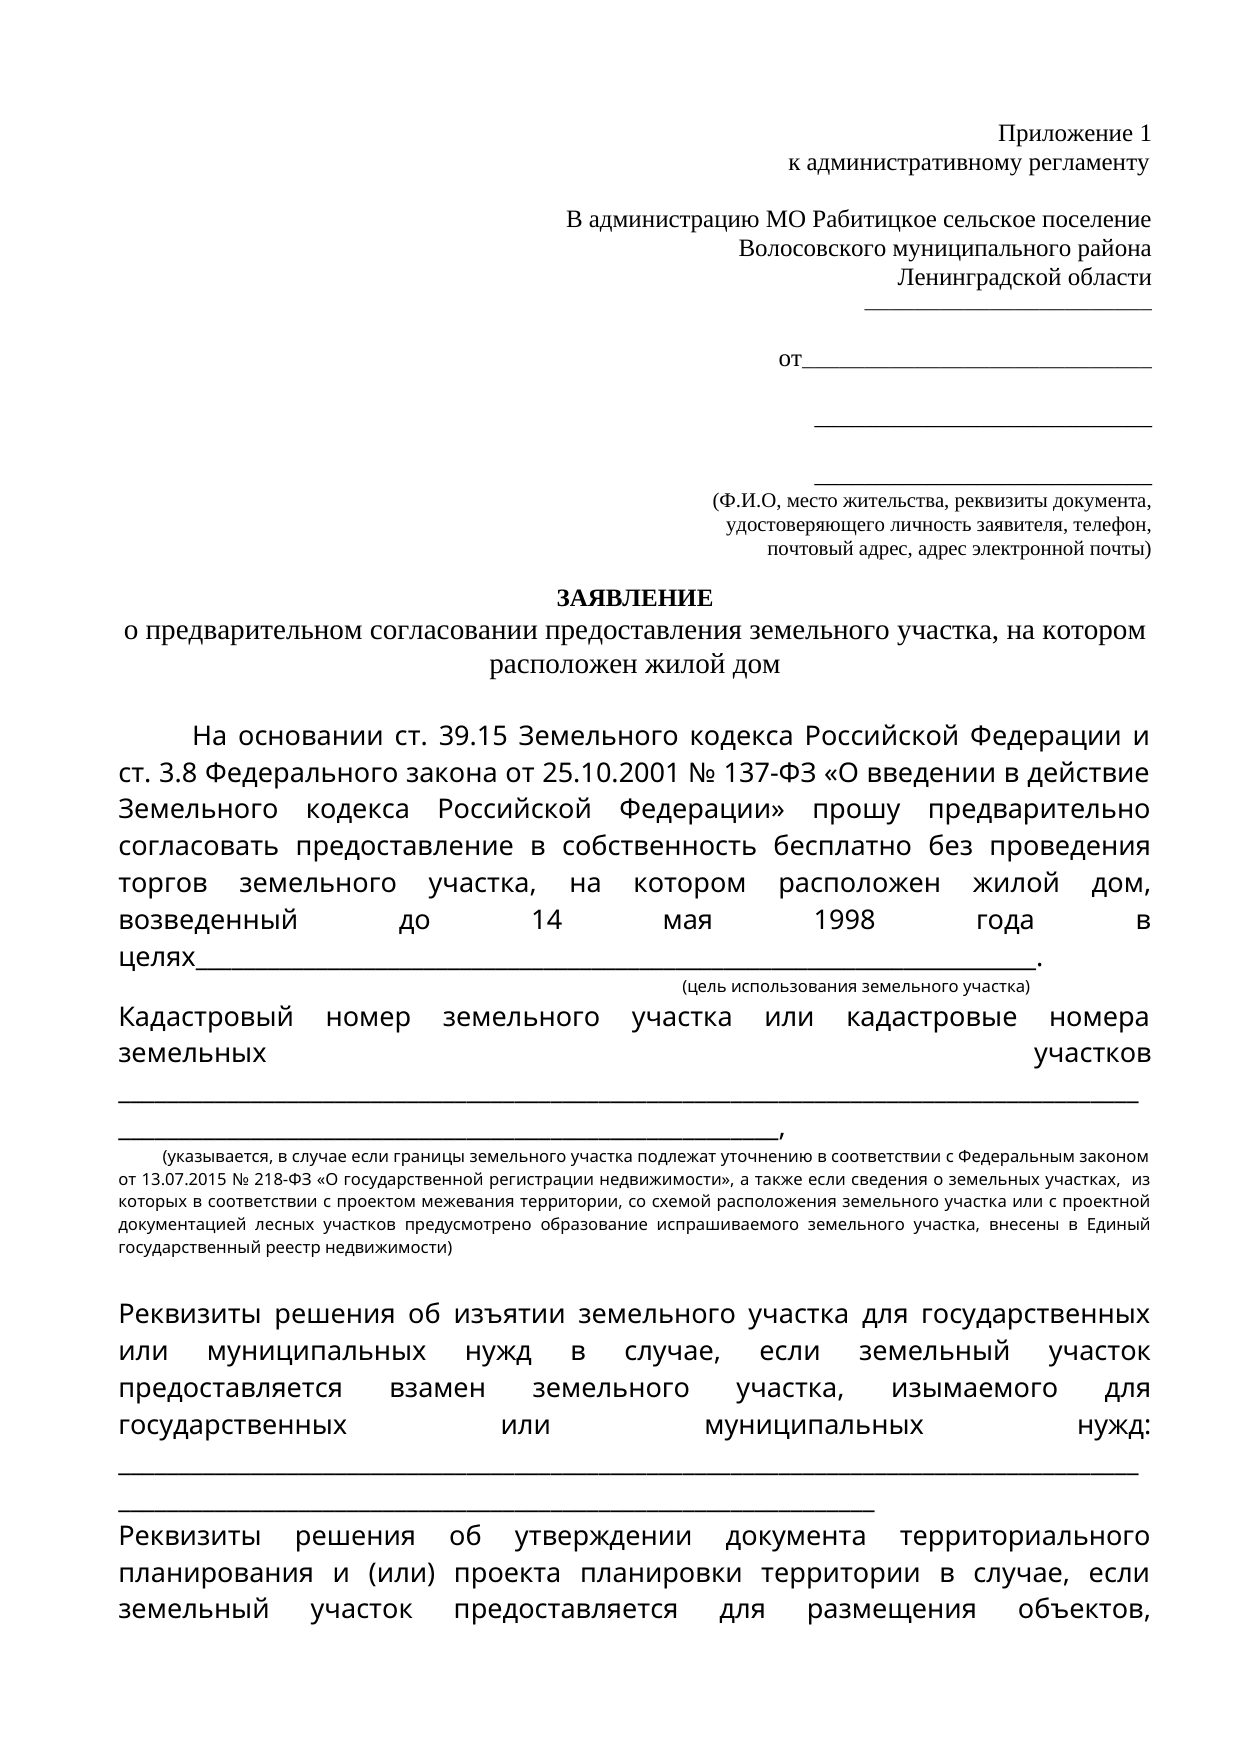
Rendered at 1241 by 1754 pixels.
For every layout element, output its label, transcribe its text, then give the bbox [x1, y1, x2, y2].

text Волосовского муниципального района [118, 233, 1152, 262]
text удостоверяющего личность заявителя, телефон, [118, 512, 1152, 536]
text На основании ст. 39.15 Земельного кодекса Российской Федерации и ст. 3.8 Федерального закона от 25.10.2001 № 137-ФЗ «О введении в действие Земельного кодекса Российской Федерации» прошу предварительно согласовать предоставление в собственность бесплатно без проведения торгов земельного участка, на котором расположен жилой дом, возведенный до 14 мая 1998 года в целях______________________________________________________________________. [118, 716, 1152, 974]
text почтовый адрес, адрес электронной почты) [118, 536, 1152, 560]
text _______________________ [118, 291, 1152, 314]
text ___________________________ [118, 459, 1152, 488]
text ЗАЯВЛЕНИЕ [118, 583, 1152, 612]
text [118, 1516, 1152, 1627]
text о предварительном согласовании предоставления земельного участка, на котором расположен жилой дом [118, 612, 1152, 679]
text ___________________________ [118, 401, 1152, 430]
text от____________________________ [118, 343, 1152, 373]
text Реквизиты решения об изъятии земельного участка для государственных или муниципальных нужд в случае, если земельный участок предоставляется взамен земельного участка, изымаемого для государственных или муниципальных нужд: ____________________________________________________________________________________________________________________________________________________ [118, 1295, 1152, 1516]
text (указывается, в случае если границы земельного участка подлежат уточнению в соответствии с Федеральным законом от 13.07.2015 № 218-ФЗ «О государственной регистрации недвижимости», а также если сведения о земельных участках, из которых в соответствии с проектом межевания территории, со схемой расположения земельного участка или с проектной документацией лесных участков предусмотрено образование испрашиваемого земельного участка, внесены в Единый государственный реестр недвижимости) [118, 1144, 1152, 1258]
text В администрацию МО Рабитицкое сельское поселение [118, 204, 1152, 233]
text Приложение 1 [118, 118, 1152, 147]
text (Ф.И.О, место жительства, реквизиты документа, [118, 488, 1152, 512]
text (цель использования земельного участка) [487, 974, 1152, 997]
text к административному регламенту [782, 147, 1152, 176]
text Кадастровый номер земельного участка или кадастровые номера земельных участков ____________________________________________________________________________________________________________________________________________, [118, 997, 1152, 1144]
text Ленинградской области [118, 262, 1152, 291]
